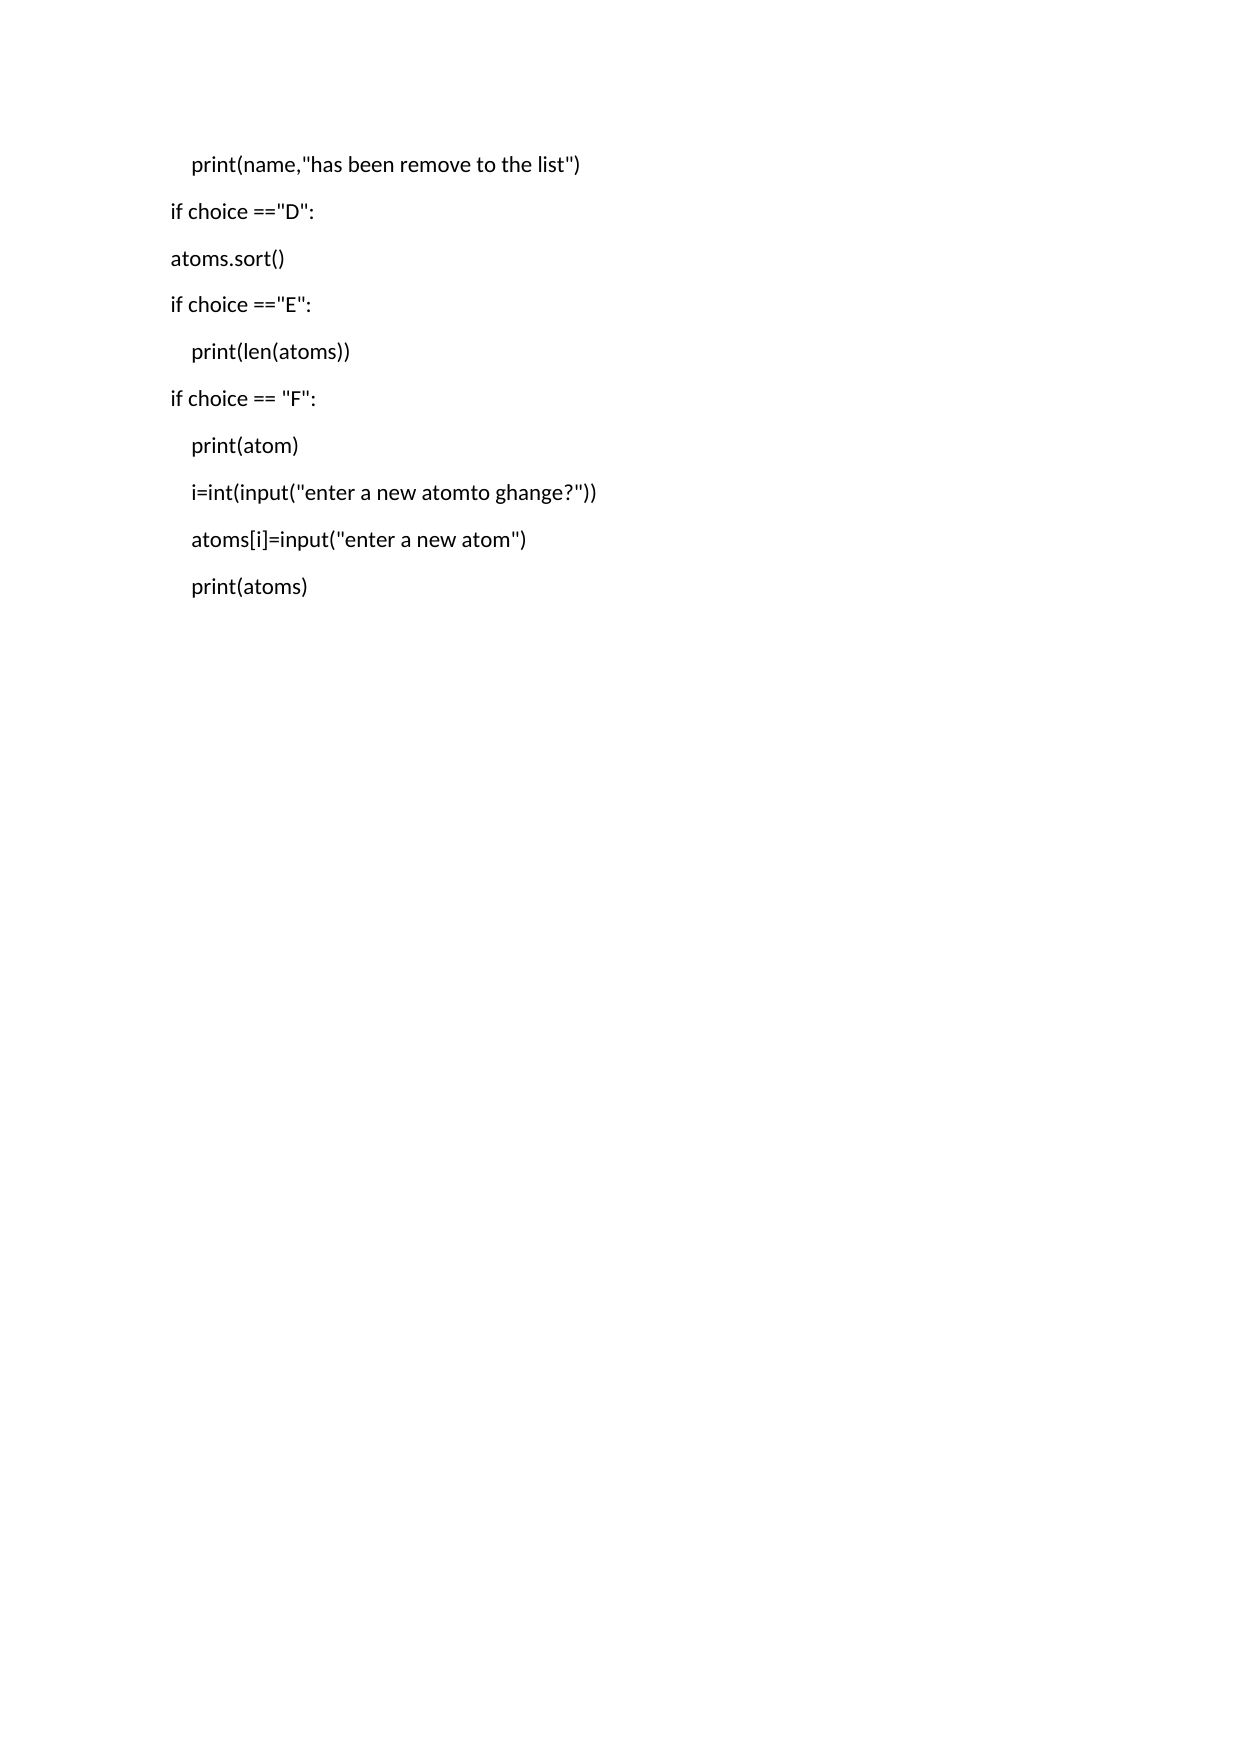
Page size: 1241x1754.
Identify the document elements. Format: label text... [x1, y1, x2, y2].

text if choice == "F": [150, 384, 1090, 412]
text if choice =="D": [150, 197, 1090, 225]
text print(name,"has been remove to the list") [150, 150, 1090, 178]
text i=int(input("enter a new atomto ghange?")) [150, 478, 1090, 506]
text atoms[i]=input("enter a new atom") [150, 525, 1090, 553]
text if choice =="E": [150, 291, 1090, 319]
text atoms.sort() [150, 244, 1090, 272]
text print(len(atoms)) [150, 337, 1090, 366]
text print(atom) [150, 431, 1090, 459]
text print(atoms) [150, 572, 1090, 600]
